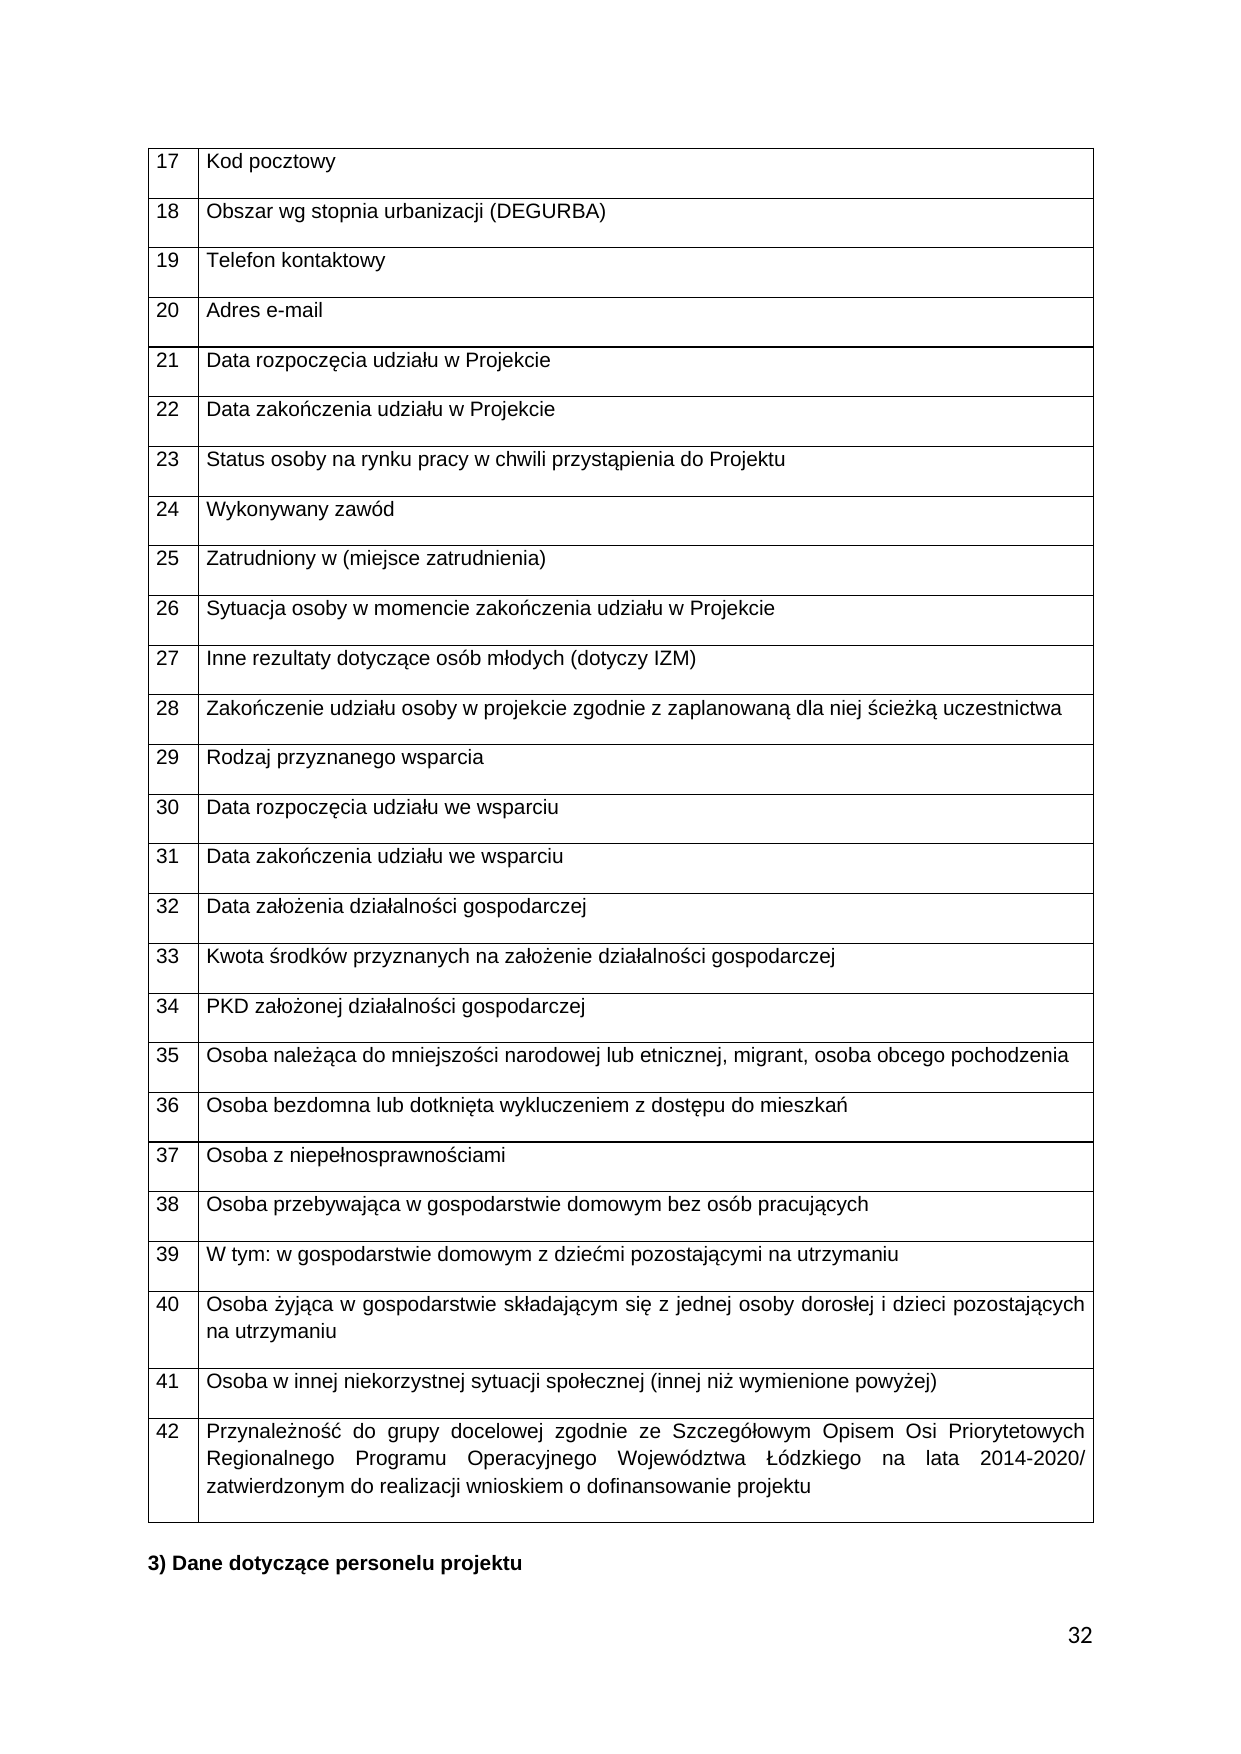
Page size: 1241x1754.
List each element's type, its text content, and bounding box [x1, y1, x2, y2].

table_cell 40 [149, 1292, 198, 1368]
table_cell Przynależność do grupy docelowej zgodnie ze Szczegółowym Opisem Osi Priorytetowych Regionalnego Programu Operacyjnego Województwa Łódzkiego na lata 2014-2020/ zatwierdzonym do realizacji wnioskiem o dofinansowanie projektu [199, 1419, 1093, 1522]
table_cell 42 [149, 1419, 198, 1522]
table_cell 28 [149, 695, 198, 744]
table_cell Osoba z niepełnosprawnościami [199, 1143, 1093, 1191]
table_cell 18 [149, 199, 198, 247]
table_cell W tym: w gospodarstwie domowym z dziećmi pozostającymi na utrzymaniu [199, 1242, 1093, 1291]
table_cell Sytuacja osoby w momencie zakończenia udziału w Projekcie [199, 596, 1093, 644]
table_cell Adres e-mail [199, 298, 1093, 346]
table_cell 37 [149, 1143, 198, 1191]
table_cell 32 [149, 894, 198, 943]
table_cell 21 [149, 348, 198, 396]
table_cell 24 [149, 497, 198, 545]
table_cell PKD założonej działalności gospodarczej [199, 994, 1093, 1042]
table_cell Kwota środków przyznanych na założenie działalności gospodarczej [199, 944, 1093, 992]
table_cell 38 [149, 1192, 198, 1241]
table_cell 36 [149, 1093, 198, 1141]
table_cell 34 [149, 994, 198, 1042]
table_cell 27 [149, 646, 198, 694]
table_cell 20 [149, 298, 198, 346]
table_cell Osoba przebywająca w gospodarstwie domowym bez osób pracujących [199, 1192, 1093, 1241]
table_cell Inne rezultaty dotyczące osób młodych (dotyczy IZM) [199, 646, 1093, 694]
table_cell Osoba należąca do mniejszości narodowej lub etnicznej, migrant, osoba obcego pochodzenia [199, 1043, 1093, 1092]
table_cell Data rozpoczęcia udziału we wsparciu [199, 795, 1093, 843]
table_cell 31 [149, 844, 198, 893]
table_cell Wykonywany zawód [199, 497, 1093, 545]
table_cell Osoba w innej niekorzystnej sytuacji społecznej (innej niż wymienione powyżej) [199, 1369, 1093, 1417]
table_cell 39 [149, 1242, 198, 1291]
table_cell 30 [149, 795, 198, 843]
table_cell Kod pocztowy [199, 149, 1093, 197]
table_cell Obszar wg stopnia urbanizacji (DEGURBA) [199, 199, 1093, 247]
table_cell Data zakończenia udziału we wsparciu [199, 844, 1093, 893]
table_cell Osoba żyjąca w gospodarstwie składającym się z jednej osoby dorosłej i dzieci pozostających na utrzymaniu [199, 1292, 1093, 1368]
table_cell Zatrudniony w (miejsce zatrudnienia) [199, 546, 1093, 595]
table_cell Rodzaj przyznanego wsparcia [199, 745, 1093, 794]
text 3) Dane dotyczące personelu projektu [148, 1551, 1092, 1574]
table_cell Data założenia działalności gospodarczej [199, 894, 1093, 943]
table_cell Status osoby na rynku pracy w chwili przystąpienia do Projektu [199, 447, 1093, 496]
table_cell 26 [149, 596, 198, 644]
table_cell Zakończenie udziału osoby w projekcie zgodnie z zaplanowaną dla niej ścieżką uczestnictwa [199, 695, 1093, 744]
table_cell 29 [149, 745, 198, 794]
table_cell 22 [149, 397, 198, 446]
table_cell 35 [149, 1043, 198, 1092]
table_cell 19 [149, 248, 198, 297]
table_cell 23 [149, 447, 198, 496]
table_cell 17 [149, 149, 198, 197]
table_cell Data rozpoczęcia udziału w Projekcie [199, 348, 1093, 396]
table_cell 33 [149, 944, 198, 992]
table_cell Osoba bezdomna lub dotknięta wykluczeniem z dostępu do mieszkań [199, 1093, 1093, 1141]
table_cell 41 [149, 1369, 198, 1417]
table_cell Data zakończenia udziału w Projekcie [199, 397, 1093, 446]
table_cell 25 [149, 546, 198, 595]
table_cell Telefon kontaktowy [199, 248, 1093, 297]
